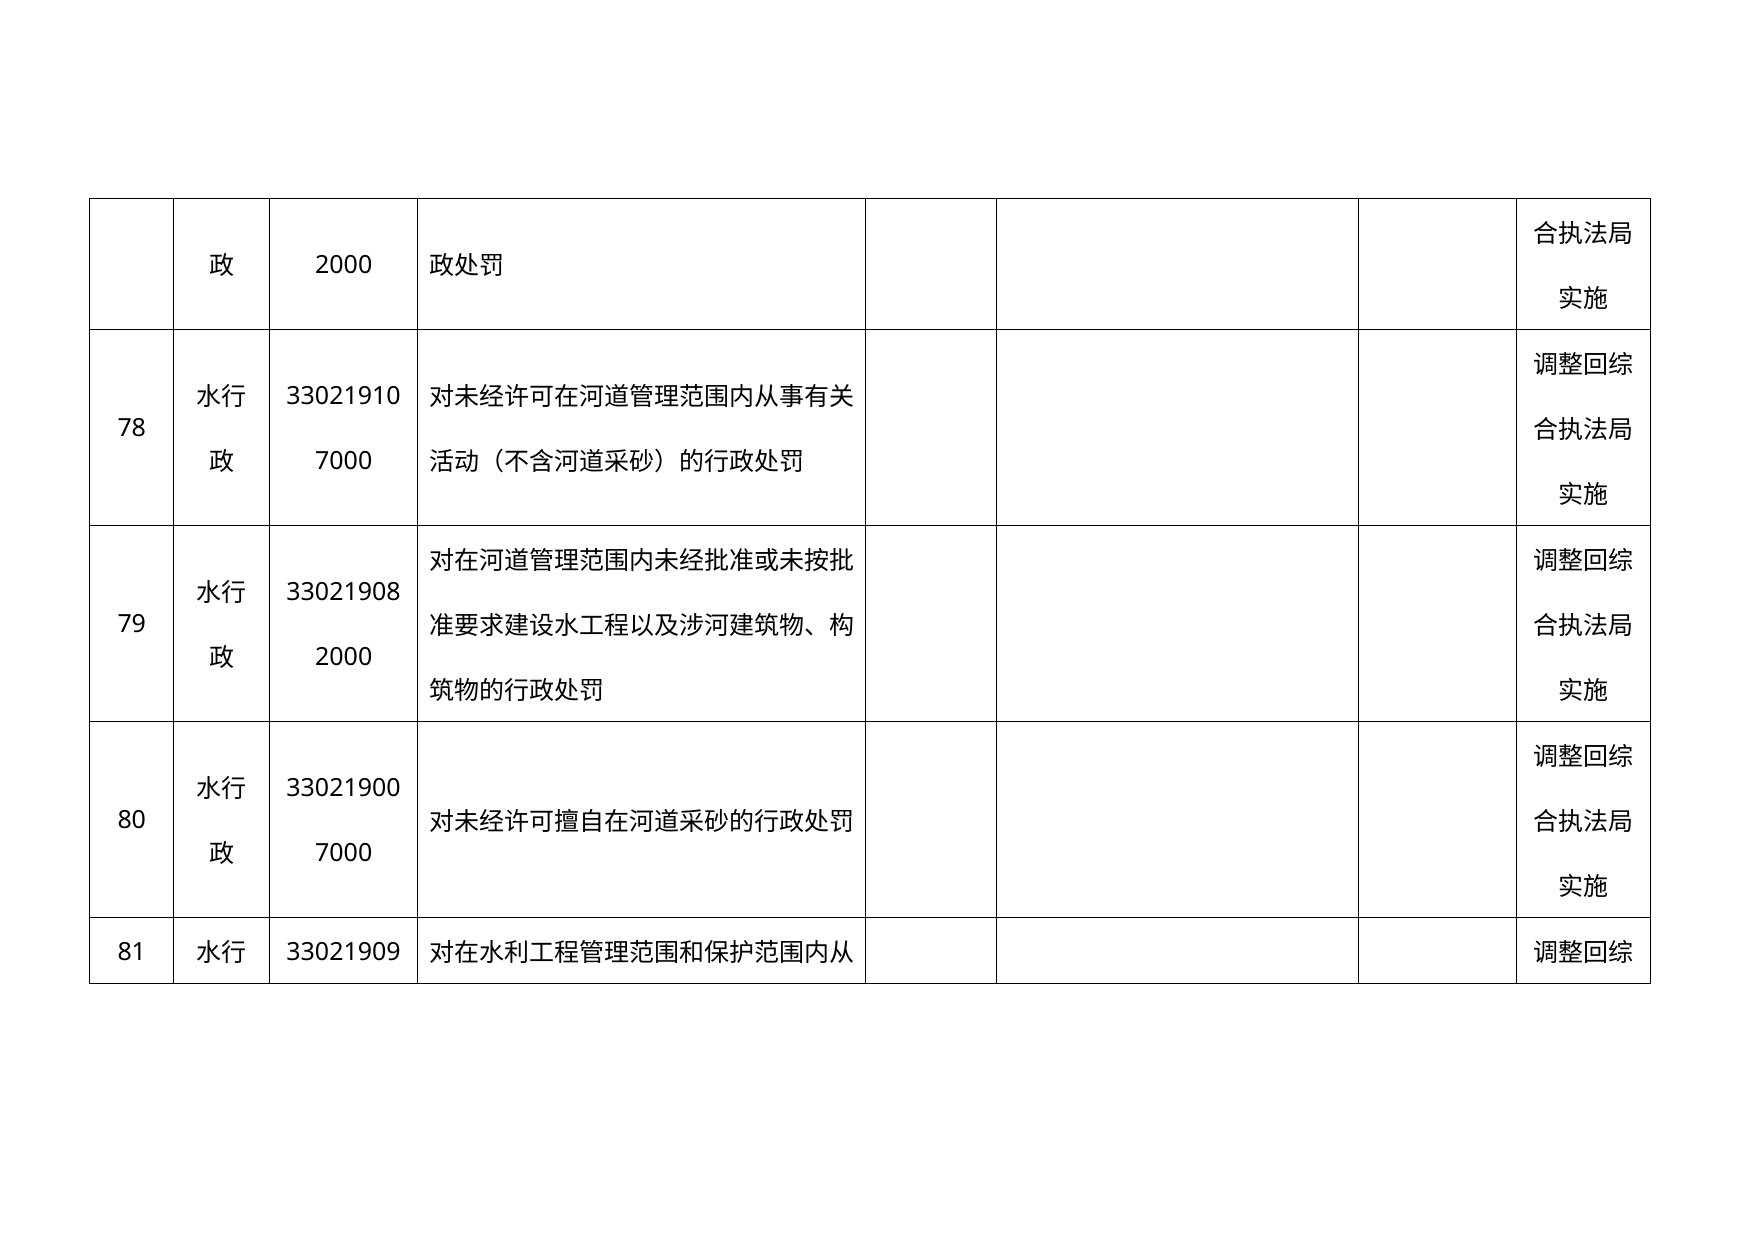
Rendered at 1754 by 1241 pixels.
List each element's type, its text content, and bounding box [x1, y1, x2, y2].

table_cell [866, 918, 996, 983]
table_cell [997, 918, 1358, 983]
table_cell 330219091000 [270, 918, 417, 983]
table_cell 81 [90, 918, 173, 983]
table_cell 水行政 [174, 199, 269, 329]
table_cell [1359, 199, 1516, 329]
table_cell 调整回综合执法局实施 [1517, 526, 1650, 721]
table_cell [418, 199, 865, 329]
table_cell 调整回综合执法局实施 [1517, 722, 1650, 917]
table_cell 330219007000 [270, 722, 417, 917]
table_cell 水行政 [174, 330, 269, 525]
table_cell 77 [90, 199, 173, 329]
table_cell 对未经许可在河道管理范围内从事有关活动（不含河道采砂）的行政处罚 [418, 330, 865, 525]
table_cell 水行政 [174, 918, 269, 983]
table_cell [1359, 722, 1516, 917]
table_cell [1359, 526, 1516, 721]
table_cell [866, 526, 996, 721]
table_cell 调整回综合执法局实施 [1517, 199, 1650, 329]
table_cell [866, 199, 996, 329]
table_cell [997, 526, 1358, 721]
table_cell 80 [90, 722, 173, 917]
table_cell [997, 330, 1358, 525]
table_cell [997, 722, 1358, 917]
table_cell [1359, 918, 1516, 983]
table_cell [997, 199, 1358, 329]
table_cell 水行政 [174, 722, 269, 917]
table_cell 水行政 [174, 526, 269, 721]
table_cell [866, 722, 996, 917]
table_cell 78 [90, 330, 173, 525]
table_cell 调整回综合执法局实施 [1517, 330, 1650, 525]
table_cell 79 [90, 526, 173, 721]
table_cell 330219082000 [270, 526, 417, 721]
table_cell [418, 918, 865, 983]
table_cell 对未经许可擅自在河道采砂的行政处罚 [418, 722, 865, 917]
table_cell 对在河道管理范围内未经批准或未按批准要求建设水工程以及涉河建筑物、构筑物的行政处罚 [418, 526, 865, 721]
table_cell 330219107000 [270, 330, 417, 525]
table_cell [866, 330, 996, 525]
table_cell [1359, 330, 1516, 525]
table_cell 调整回综合执法局实施 [1517, 918, 1650, 983]
table_cell 330219162000 [270, 199, 417, 329]
